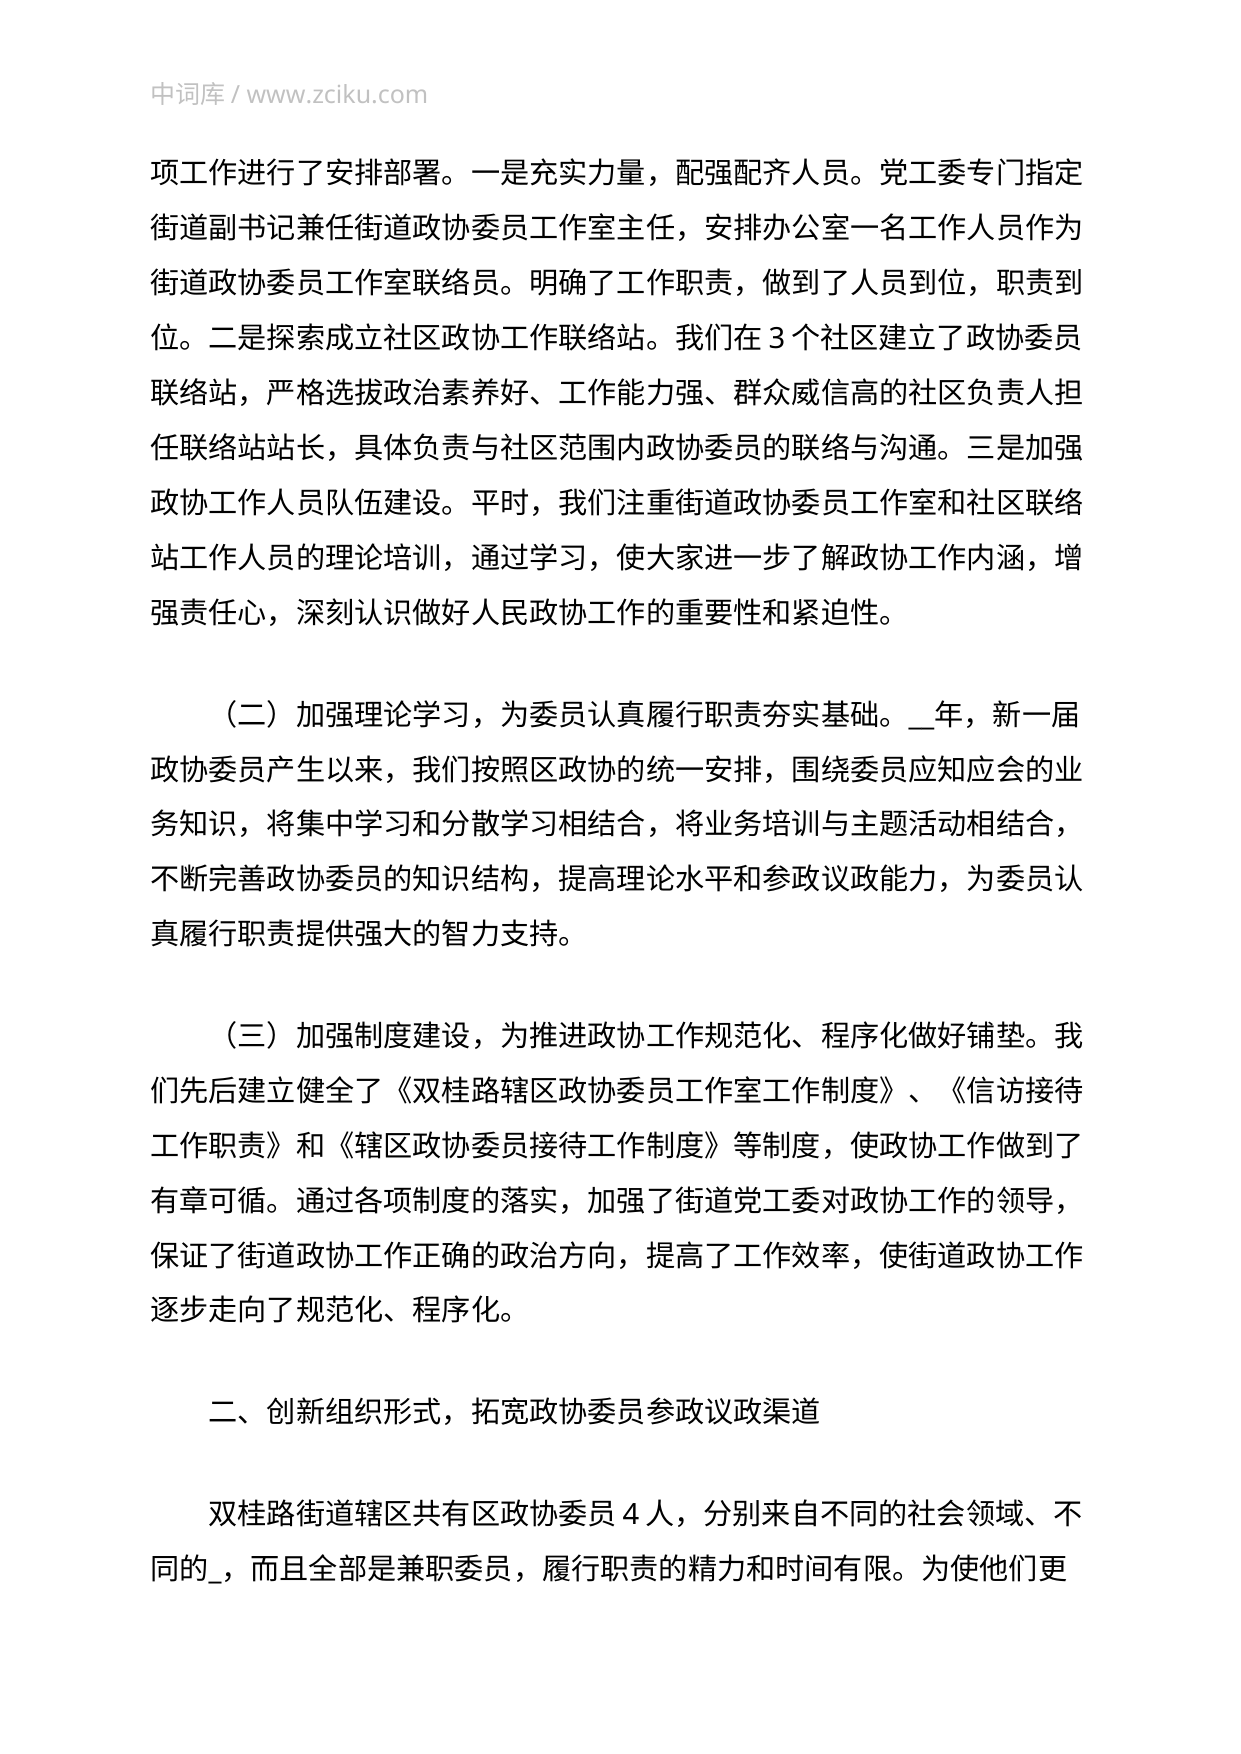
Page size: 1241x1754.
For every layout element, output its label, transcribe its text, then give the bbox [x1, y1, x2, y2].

text 二、创新组织形式，拓宽政协委员参政议政渠道 [150, 1389, 1090, 1431]
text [150, 1491, 1090, 1588]
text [150, 150, 1090, 632]
text （二）加强理论学习，为委员认真履行职责夯实基础。__年，新一届政协委员产生以来，我们按照区政协的统一安排，围绕委员应知应会的业务知识，将集中学习和分散学习相结合，将业务培训与主题活动相结合，不断完善政协委员的知识结构，提高理论水平和参政议政能力，为委员认真履行职责提供强大的智力支持。 [150, 691, 1090, 953]
text （三）加强制度建设，为推进政协工作规范化、程序化做好铺垫。我们先后建立健全了《双桂路辖区政协委员工作室工作制度》、《信访接待工作职责》和《辖区政协委员接待工作制度》等制度，使政协工作做到了有章可循。通过各项制度的落实，加强了街道党工委对政协工作的领导，保证了街道政协工作正确的政治方向，提高了工作效率，使街道政协工作逐步走向了规范化、程序化。 [150, 1012, 1090, 1329]
